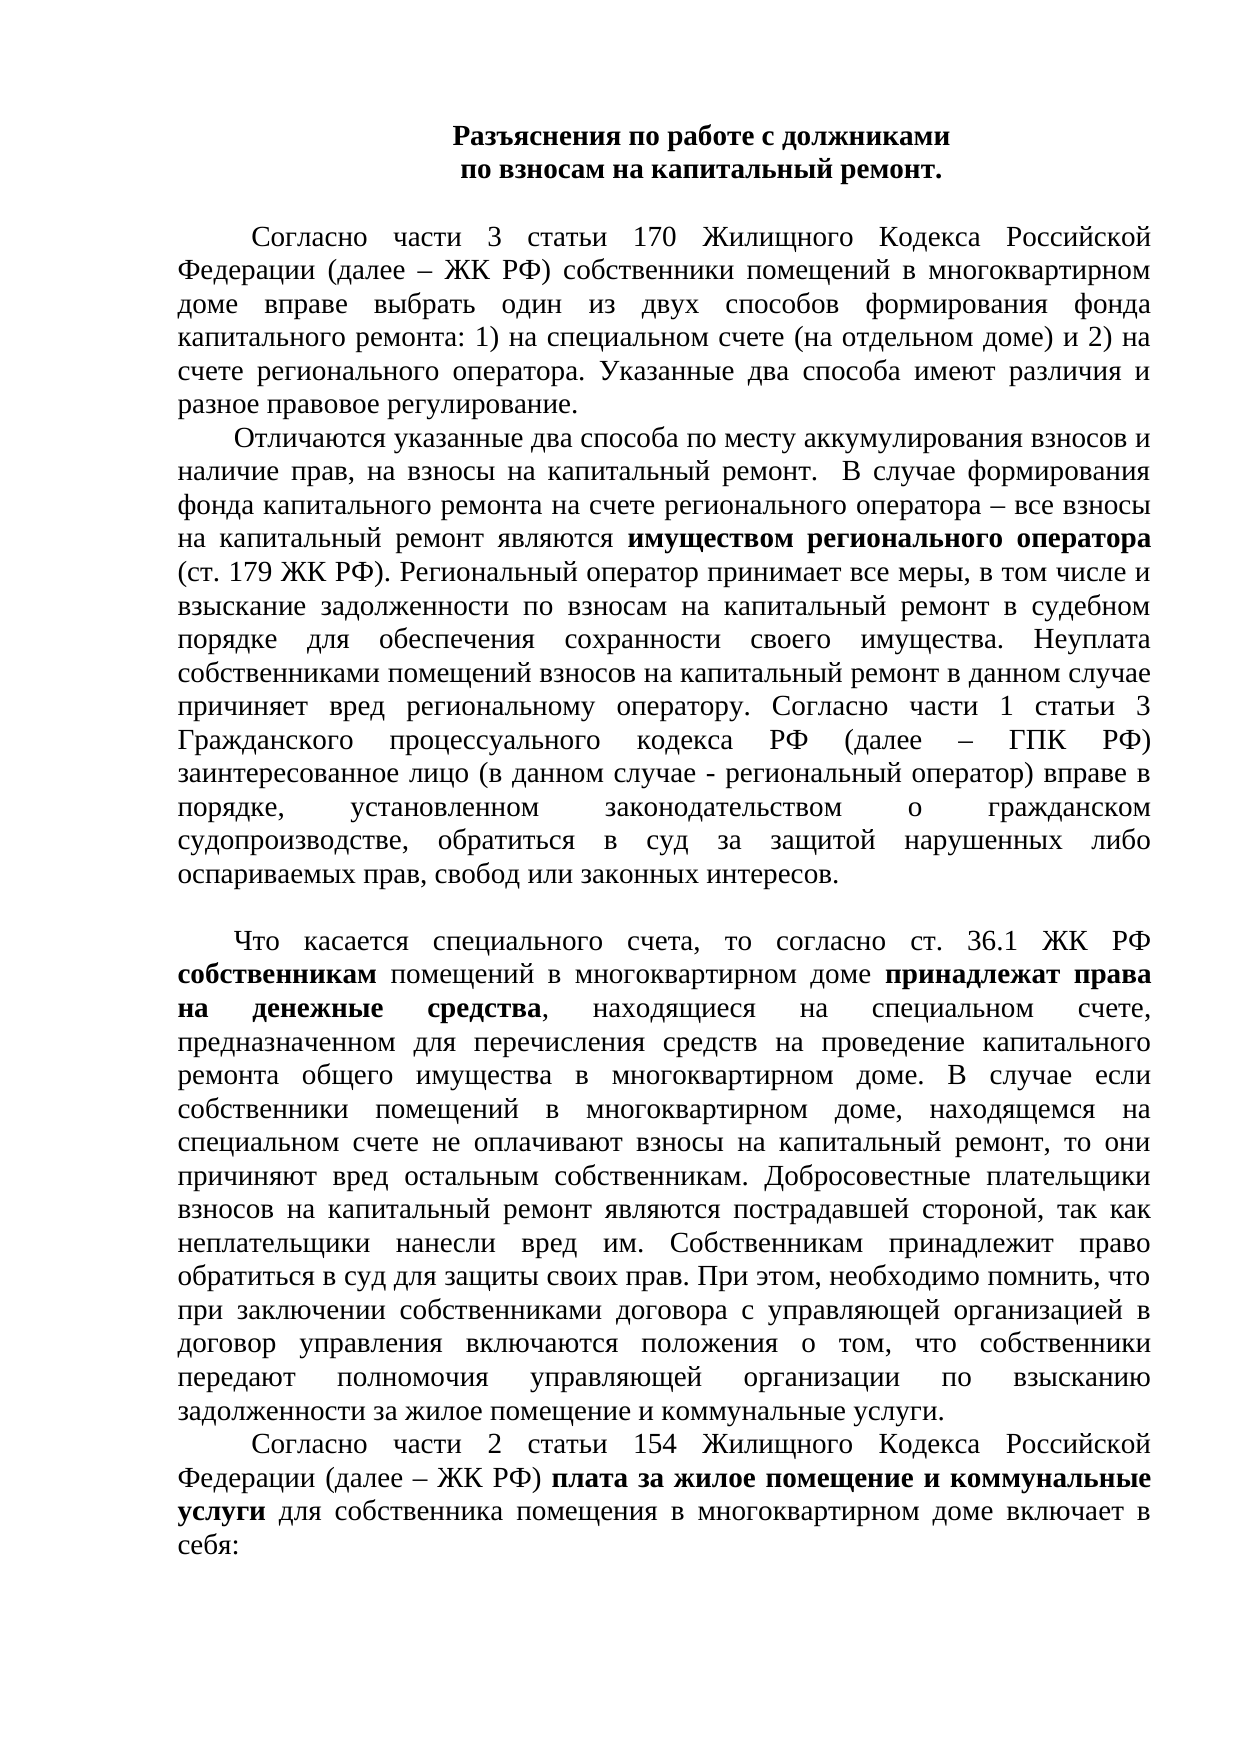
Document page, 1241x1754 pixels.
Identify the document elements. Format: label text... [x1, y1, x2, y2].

text Отличаются указанные два способа по месту аккумулирования взносов и наличие прав, на взносы на капитальный ремонт. В случае формирования фонда капитального ремонта на счете регионального оператора – все взносы на капитальный ремонт являются имуществом регионального оператора (ст. 179 ЖК РФ). Региональный оператор принимает все меры, в том числе и взыскание задолженности по взносам на капитальный ремонт в судебном порядке для обеспечения сохранности своего имущества. Неуплата собственниками помещений взносов на капитальный ремонт в данном случае причиняет вред региональному оператору. Согласно части 1 статьи 3 Гражданского процессуального кодекса РФ (далее – ГПК РФ) заинтересованное лицо (в данном случае - региональный оператор) вправе в порядке, установленном законодательством о гражданском судопроизводстве, обратиться в суд за защитой нарушенных либо оспариваемых прав, свобод или законных интересов. [177, 420, 1152, 889]
text Согласно части 3 статьи 170 Жилищного Кодекса Российской Федерации (далее – ЖК РФ) собственники помещений в многоквартирном доме вправе выбрать один из двух способов формирования фонда капитального ремонта: 1) на специальном счете (на отдельном доме) и 2) на счете регионального оператора. Указанные два способа имеют различия и разное правовое регулирование. [177, 219, 1152, 420]
text Согласно части 2 статьи 154 Жилищного Кодекса Российской Федерации (далее – ЖК РФ) плата за жилое помещение и коммунальные услуги для собственника помещения в многоквартирном доме включает в себя: [177, 1426, 1152, 1560]
text Что касается специального счета, то согласно ст. 36.1 ЖК РФ собственникам помещений в многоквартирном доме принадлежат права на денежные средства, находящиеся на специальном счете, предназначенном для перечисления средств на проведение капитального ремонта общего имущества в многоквартирном доме. В случае если собственники помещений в многоквартирном доме, находящемся на специальном счете не оплачивают взносы на капитальный ремонт, то они причиняют вред остальным собственникам. Добросовестные плательщики взносов на капитальный ремонт являются пострадавшей стороной, так как неплательщики нанесли вред им. Собственникам принадлежит право обратиться в суд для защиты своих прав. При этом, необходимо помнить, что при заключении собственниками договора с управляющей организацией в договор управления включаются положения о том, что собственники передают полномочия управляющей организации по взысканию задолженности за жилое помещение и коммунальные услуги. [177, 923, 1152, 1426]
text по взносам на капитальный ремонт. [177, 152, 1152, 185]
text Разъяснения по работе с должниками [177, 118, 1152, 152]
